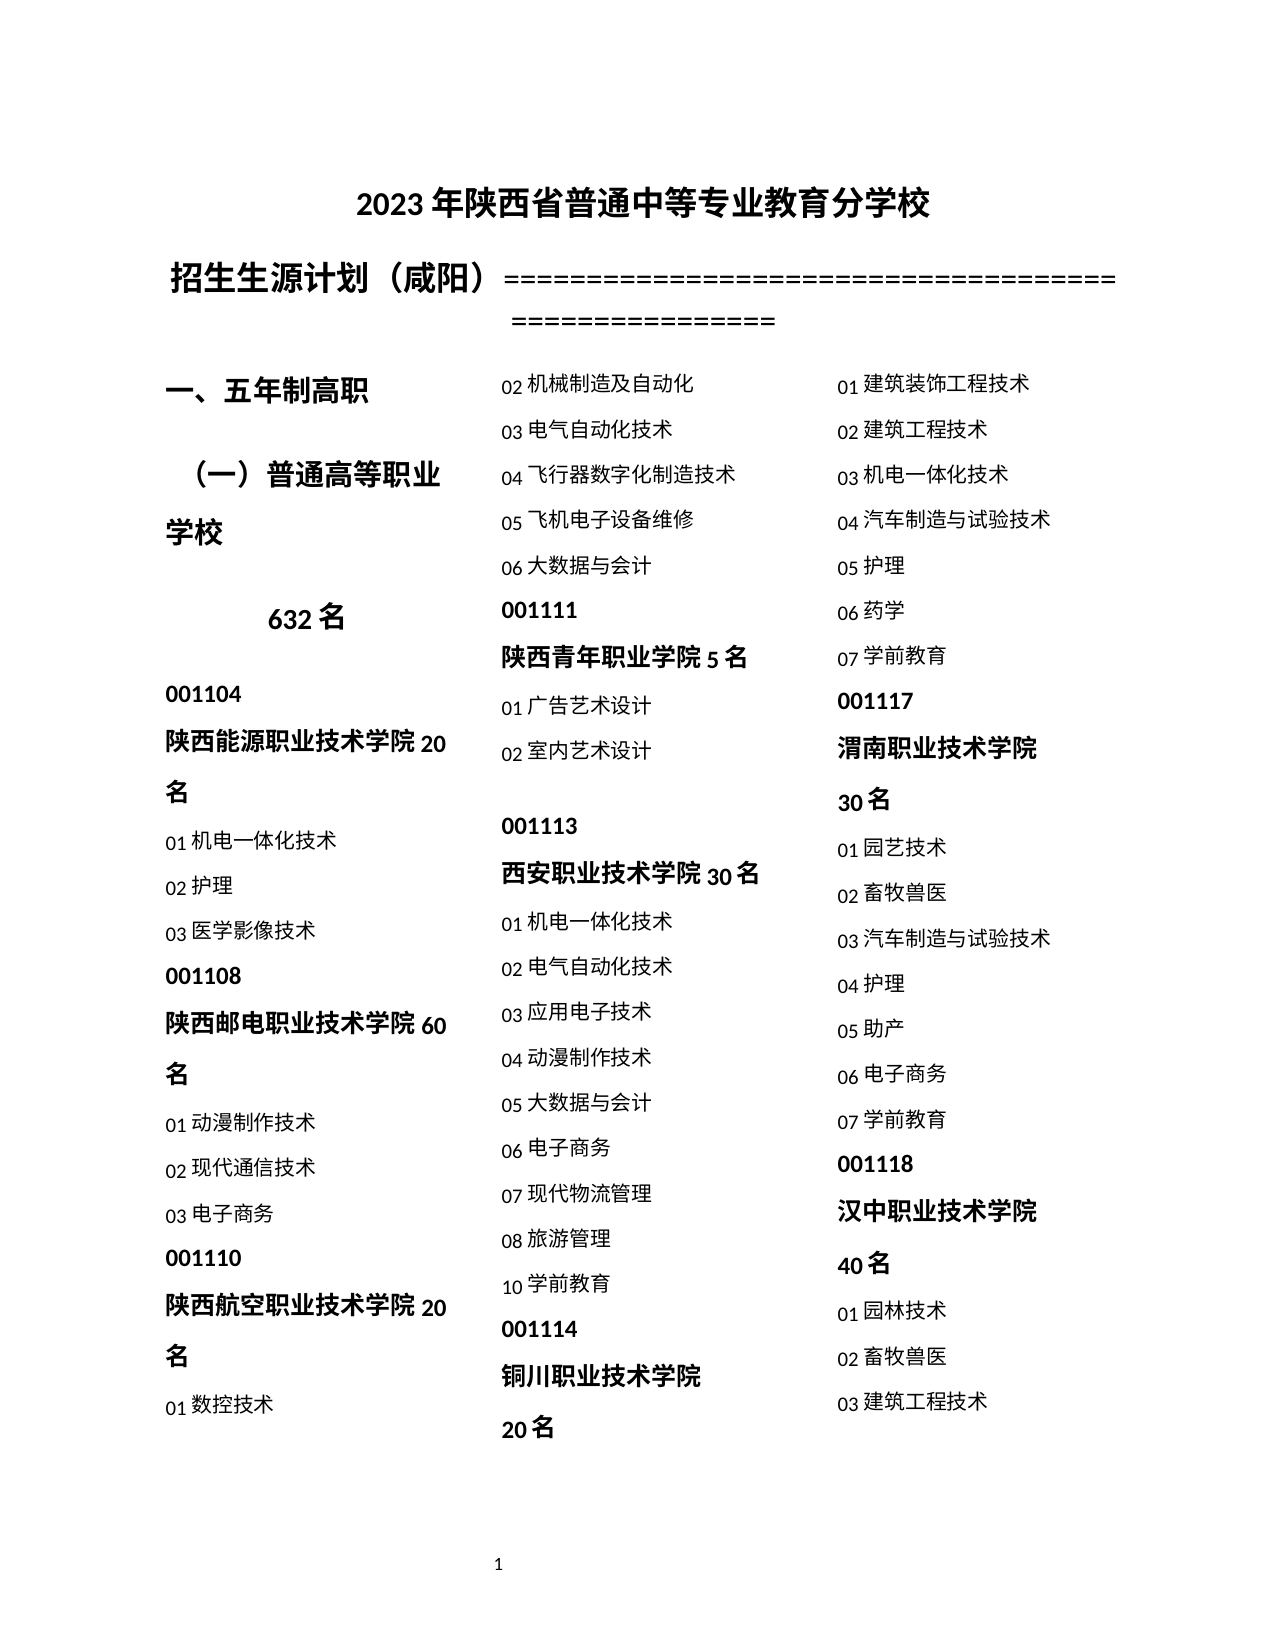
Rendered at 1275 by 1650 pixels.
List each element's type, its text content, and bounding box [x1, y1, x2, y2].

text 06 大数据与会计 [501, 549, 785, 594]
text 02 护理 [165, 869, 449, 914]
text 陕西能源职业技术学院20名 [165, 721, 449, 824]
text 06 药学 [837, 594, 1121, 639]
text 08 旅游管理 [501, 1222, 785, 1267]
text 07 学前教育 [837, 1103, 1121, 1148]
text 一、五年制高职 [165, 368, 449, 452]
text 05 护理 [837, 549, 1121, 594]
text 渭南职业技术学院 [837, 728, 1121, 780]
text 陕西邮电职业技术学院 60名 [165, 1003, 449, 1106]
text 02 机械制造及自动化 [501, 368, 785, 413]
text 01 园艺技术 [837, 831, 1121, 876]
text 招生生源计划（咸阳）===================================================== [165, 252, 1121, 368]
text 001117 [837, 685, 1121, 728]
text 02 畜牧兽医 [837, 876, 1121, 922]
text 03 电气自动化技术 [501, 413, 785, 458]
text 06 电子商务 [837, 1058, 1121, 1103]
text 03 汽车制造与试验技术 [837, 922, 1121, 967]
text 04 飞行器数字化制造技术 [501, 458, 785, 504]
text 01 数控技术 [165, 1388, 449, 1434]
text 02 现代通信技术 [165, 1151, 449, 1197]
text 02 畜牧兽医 [837, 1340, 1121, 1385]
text 001113 [501, 810, 785, 853]
text 01 广告艺术设计 [501, 689, 785, 734]
text 02 室内艺术设计 [501, 734, 785, 780]
text 01 动漫制作技术 [165, 1106, 449, 1151]
text 01 机电一体化技术 [501, 905, 785, 950]
text 03 机电一体化技术 [837, 458, 1121, 504]
text 03 医学影像技术 [165, 914, 449, 960]
text 01 机电一体化技术 [165, 824, 449, 869]
text 001108 [165, 960, 449, 1003]
text 001110 [165, 1242, 449, 1285]
text 2023 年陕西省普通中等专业教育分学校 [165, 177, 1121, 252]
text 01 园林技术 [837, 1294, 1121, 1340]
text 001111 [501, 594, 785, 638]
text 05 飞机电子设备维修 [501, 504, 785, 549]
text 10 学前教育 [501, 1267, 785, 1313]
text 06 电子商务 [501, 1132, 785, 1177]
text 001118 [837, 1148, 1121, 1192]
text 02 建筑工程技术 [837, 413, 1121, 458]
text （一）普通高等职业学校 [165, 452, 449, 593]
text 汉中职业技术学院 [837, 1192, 1121, 1243]
text 03 应用电子技术 [501, 996, 785, 1041]
text 20名 [501, 1408, 785, 1459]
text 07 学前教育 [837, 639, 1121, 685]
text 04 护理 [837, 967, 1121, 1012]
text 001104 [165, 678, 449, 721]
text 001114 [501, 1313, 785, 1356]
text 03 建筑工程技术 [837, 1385, 1121, 1431]
text 30名 [837, 780, 1121, 831]
text 05 助产 [837, 1012, 1121, 1058]
text 04 汽车制造与试验技术 [837, 504, 1121, 549]
text 40名 [837, 1243, 1121, 1294]
text 02 电气自动化技术 [501, 950, 785, 996]
text 铜川职业技术学院 [501, 1356, 785, 1408]
text 陕西青年职业学院5名 [501, 638, 785, 689]
text 西安职业技术学院30名 [501, 853, 785, 905]
text 632名 [165, 593, 449, 678]
text 陕西航空职业技术学院 20名 [165, 1285, 449, 1388]
text 03 电子商务 [165, 1197, 449, 1242]
text 01 建筑装饰工程技术 [837, 368, 1121, 413]
text 07 现代物流管理 [501, 1177, 785, 1222]
text 05 大数据与会计 [501, 1086, 785, 1132]
text 04 动漫制作技术 [501, 1041, 785, 1086]
